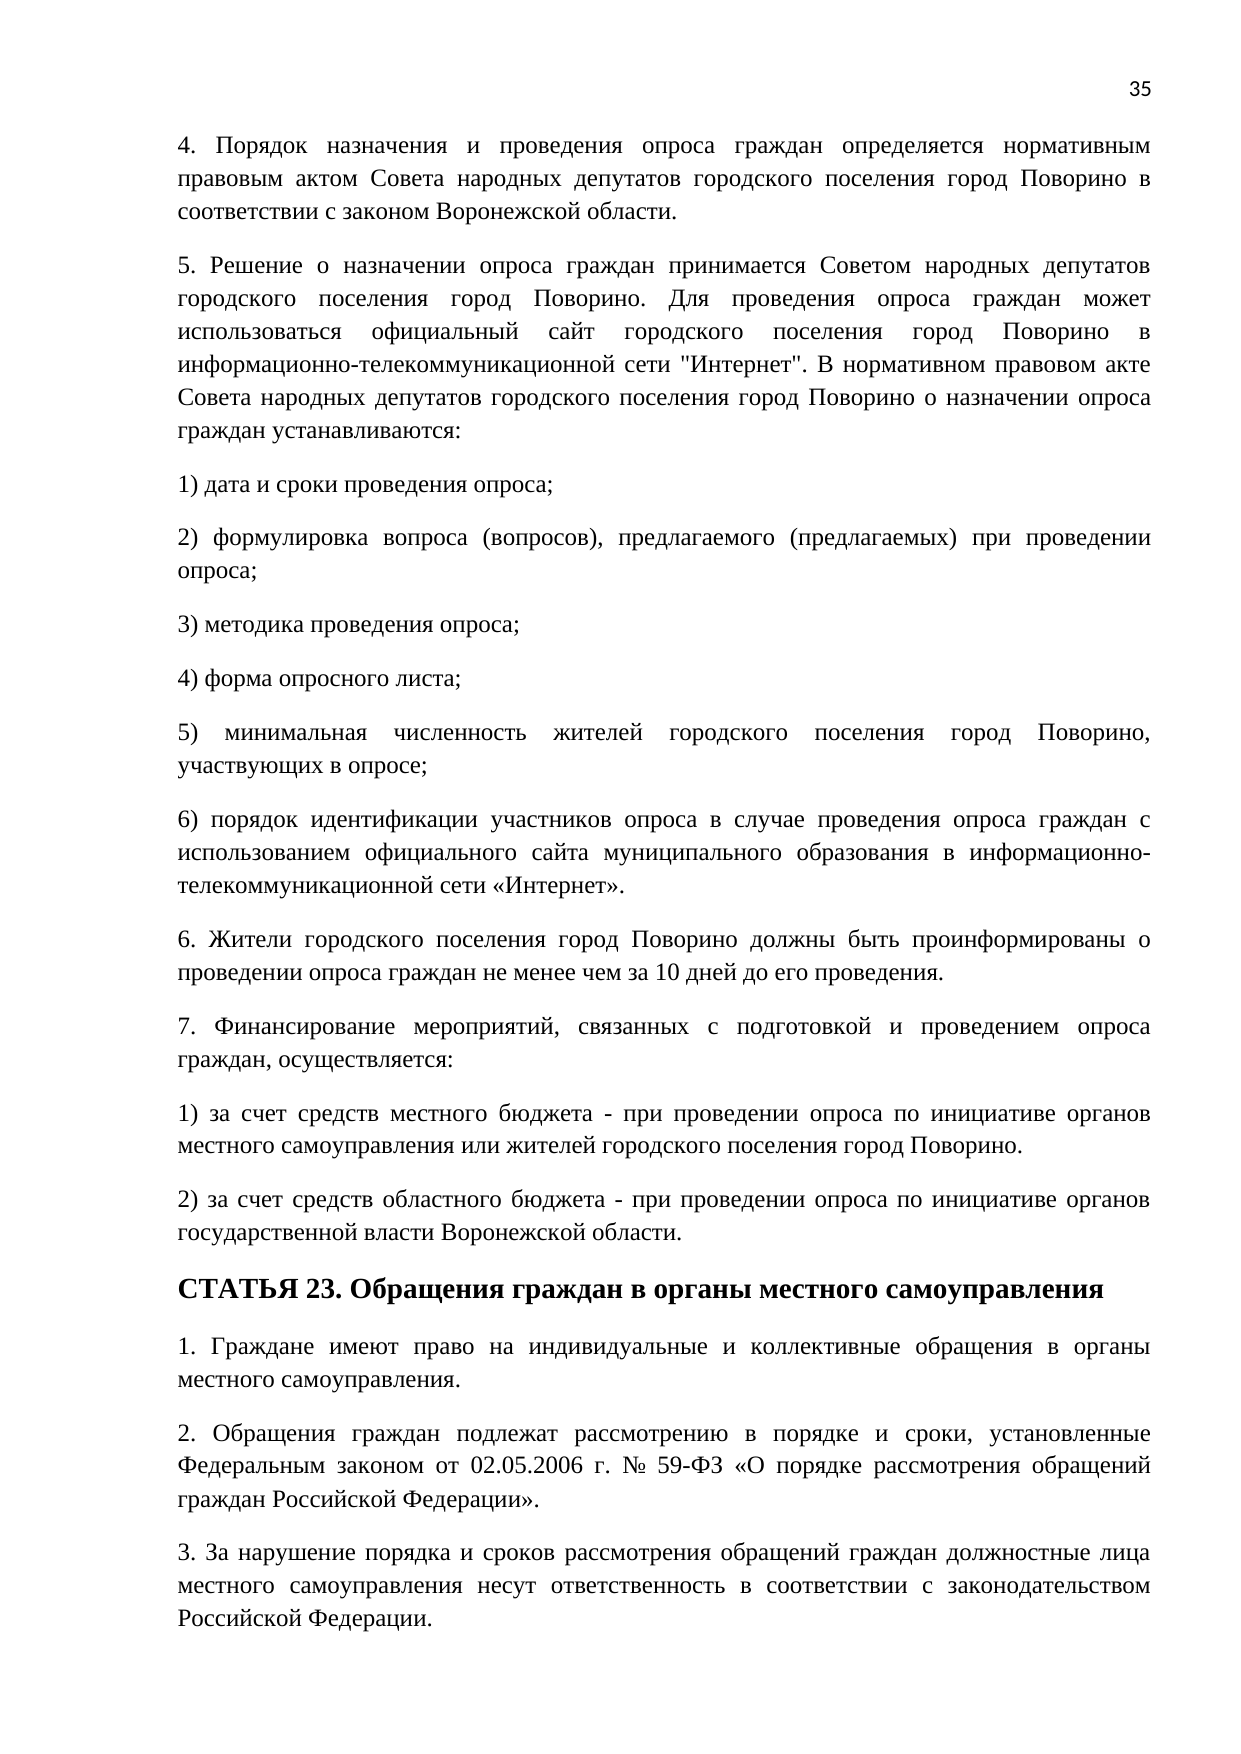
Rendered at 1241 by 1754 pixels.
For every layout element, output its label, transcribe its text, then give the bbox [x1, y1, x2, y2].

text 2. Обращения граждан подлежат рассмотрению в порядке и сроки, установленные Федеральным законом от 02.05.2006 г. № 59-ФЗ «О порядке рассмотрения обращений граждан Российской Федерации». [177, 1418, 1152, 1512]
text 1) дата и сроки проведения опроса; [177, 469, 1152, 497]
text 6. Жители городского поселения город Поворино должны быть проинформированы о проведении опроса граждан не менее чем за 10 дней до его проведения. [177, 924, 1152, 986]
text 4) форма опросного листа; [177, 663, 1152, 692]
text 5) минимальная численность жителей городского поселения город Поворино, участвующих в опросе; [177, 717, 1152, 779]
text 6) порядок идентификации участников опроса в случае проведения опроса граждан с использованием официального сайта муниципального образования в информационно-телекоммуникационной сети «Интернет». [177, 804, 1152, 899]
text 3. За нарушение порядка и сроков рассмотрения обращений граждан должностные лица местного самоуправления несут ответственность в соответствии с законодательством Российской Федерации. [177, 1537, 1152, 1632]
text 5. Решение о назначении опроса граждан принимается Советом народных депутатов городского поселения город Поворино. Для проведения опроса граждан может использоваться официальный сайт городского поселения город Поворино в информационно-телекоммуникационной сети "Интернет". В нормативном правовом акте Совета народных депутатов городского поселения город Поворино о назначении опроса граждан устанавливаются: [177, 250, 1152, 443]
text 2) за счет средств областного бюджета - при проведении опроса по инициативе органов государственной власти Воронежской области. [177, 1184, 1152, 1246]
text 4. Порядок назначения и проведения опроса граждан определяется нормативным правовым актом Совета народных депутатов городского поселения город Поворино в соответствии с законом Воронежской области. [177, 130, 1152, 224]
text 1) за счет средств местного бюджета - при проведении опроса по инициативе органов местного самоуправления или жителей городского поселения город Поворино. [177, 1098, 1152, 1159]
text 7. Финансирование мероприятий, связанных с подготовкой и проведением опроса граждан, осуществляется: [177, 1011, 1152, 1072]
text 1. Граждане имеют право на индивидуальные и коллективные обращения в органы местного самоуправления. [177, 1331, 1152, 1392]
text 3) методика проведения опроса; [177, 609, 1152, 638]
text 2) формулировка вопроса (вопросов), предлагаемого (предлагаемых) при проведении опроса; [177, 522, 1152, 584]
text СТАТЬЯ 23. Обращения граждан в органы местного самоуправления [177, 1271, 1152, 1305]
